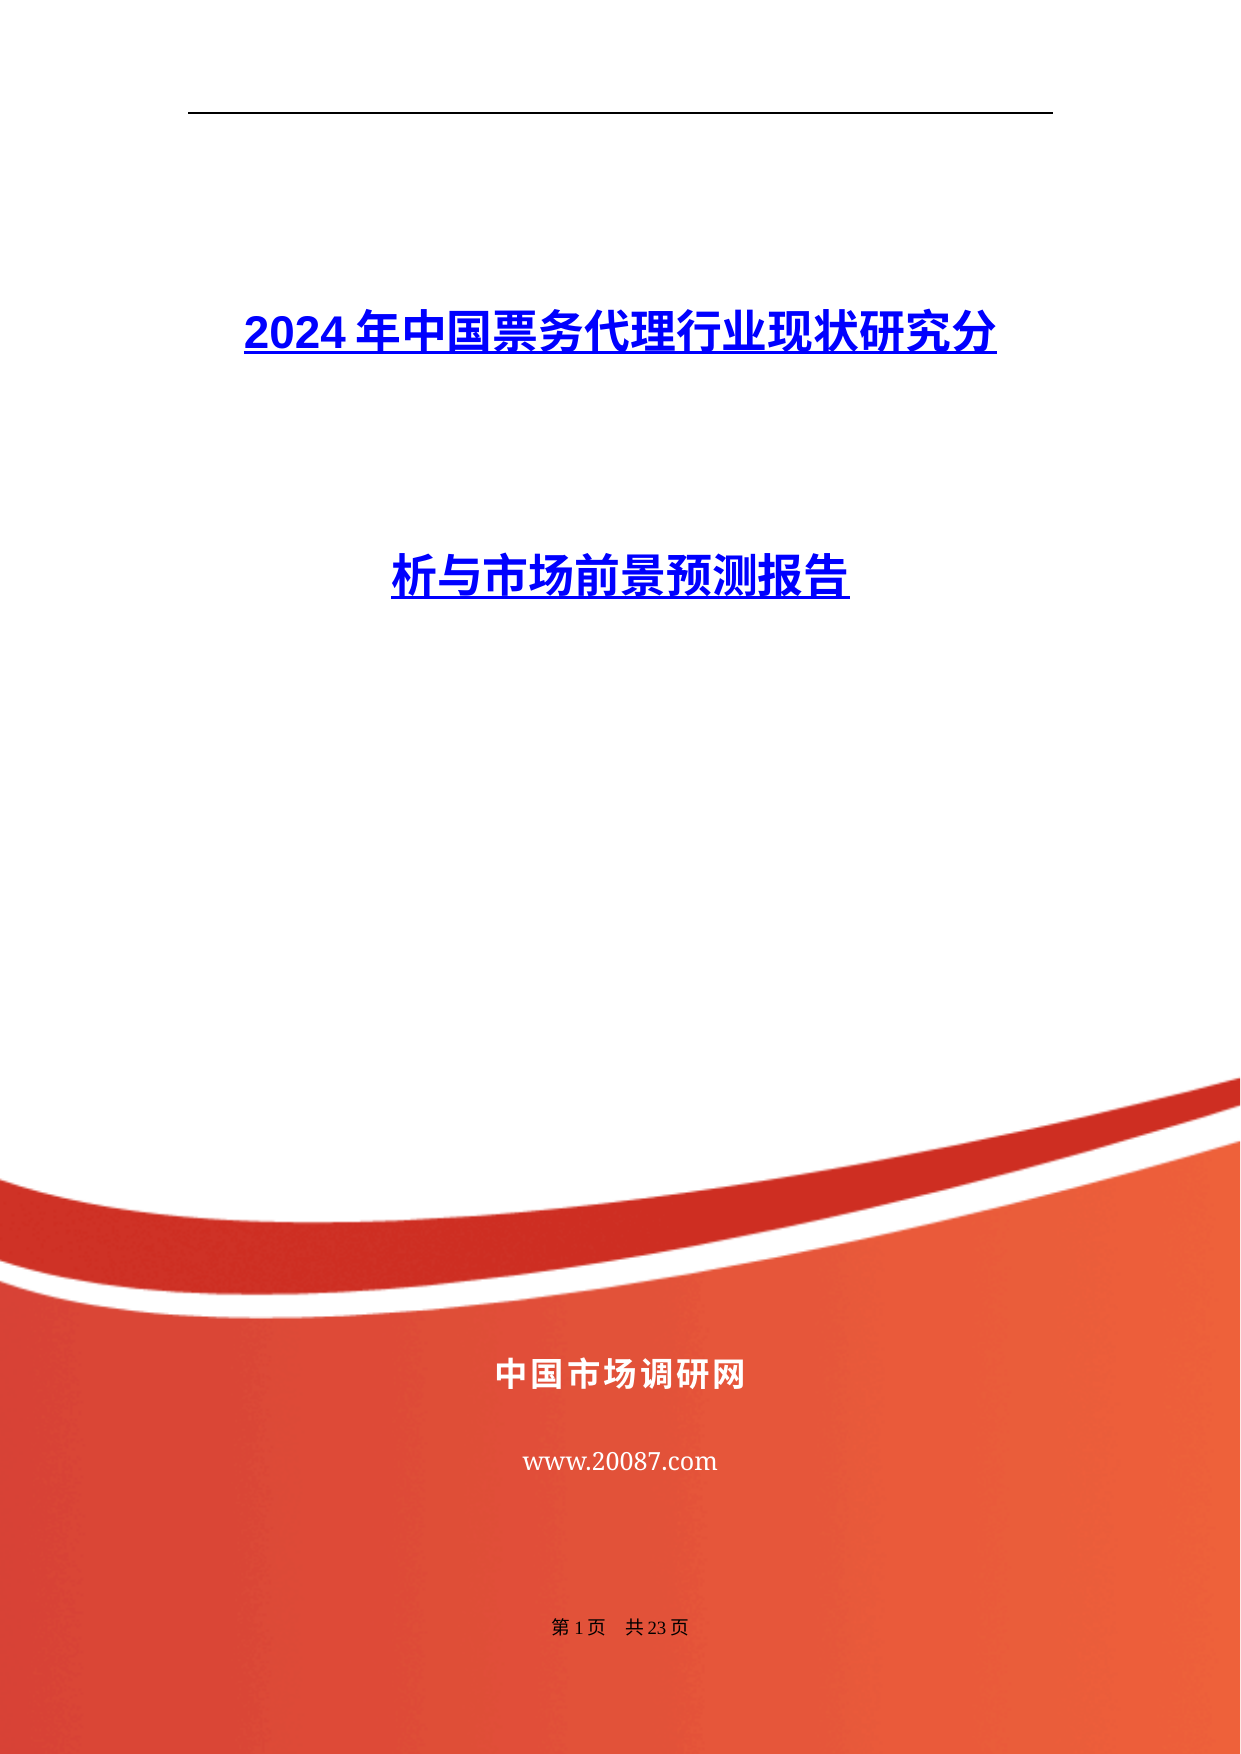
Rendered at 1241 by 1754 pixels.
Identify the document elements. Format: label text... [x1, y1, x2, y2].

subtitle 中国市场调研网 [187, 1339, 1053, 1404]
picture [0, 1006, 1241, 1754]
table_header 2024年中国票务代理行业现状研究分析与市场前景预测报告 [188, 207, 1053, 773]
text www.20087.com [187, 1428, 1053, 1493]
